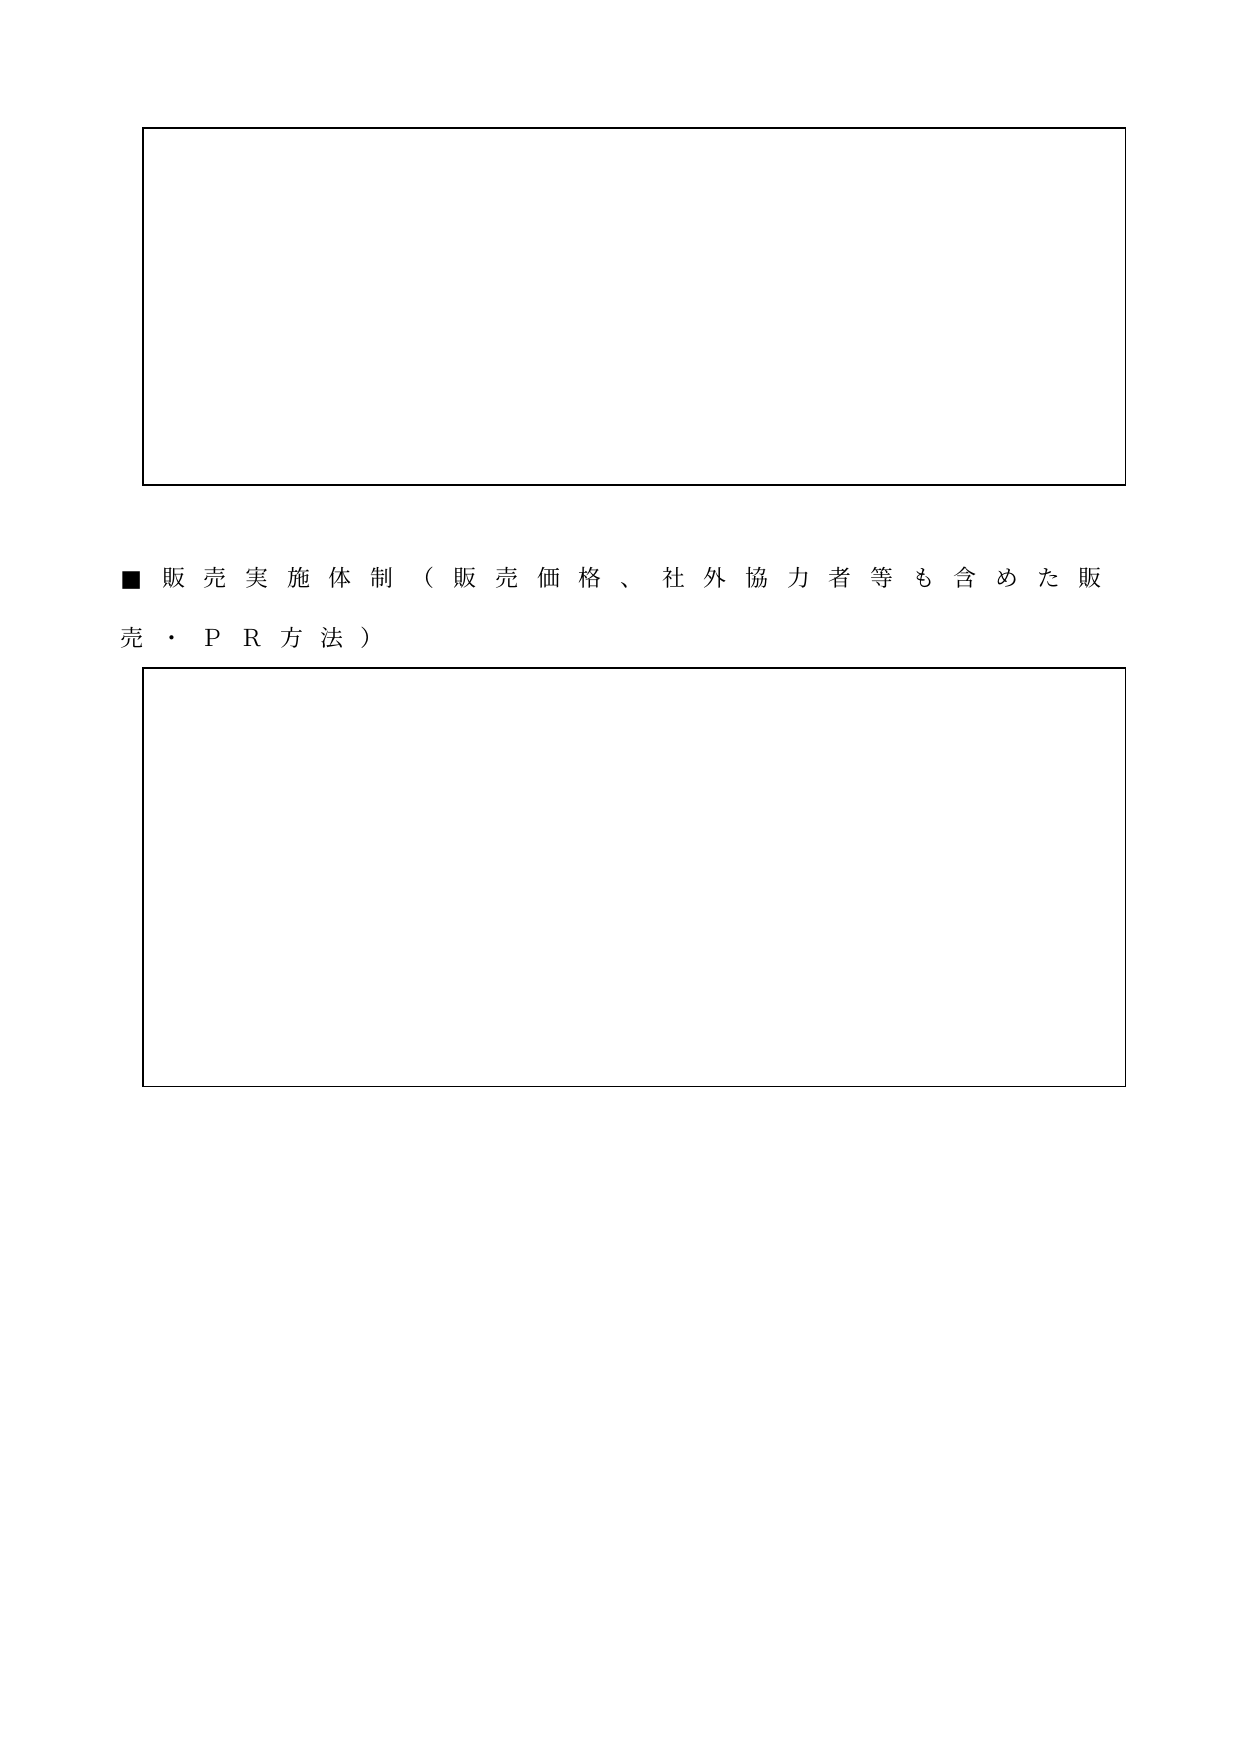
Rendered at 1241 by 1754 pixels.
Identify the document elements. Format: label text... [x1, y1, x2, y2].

table_header [144, 669, 1125, 1086]
table_header [144, 129, 1125, 484]
text ■販売実施体制（販売価格、社外協力者等も含めた販売・ＰＲ方法） [120, 546, 1120, 667]
